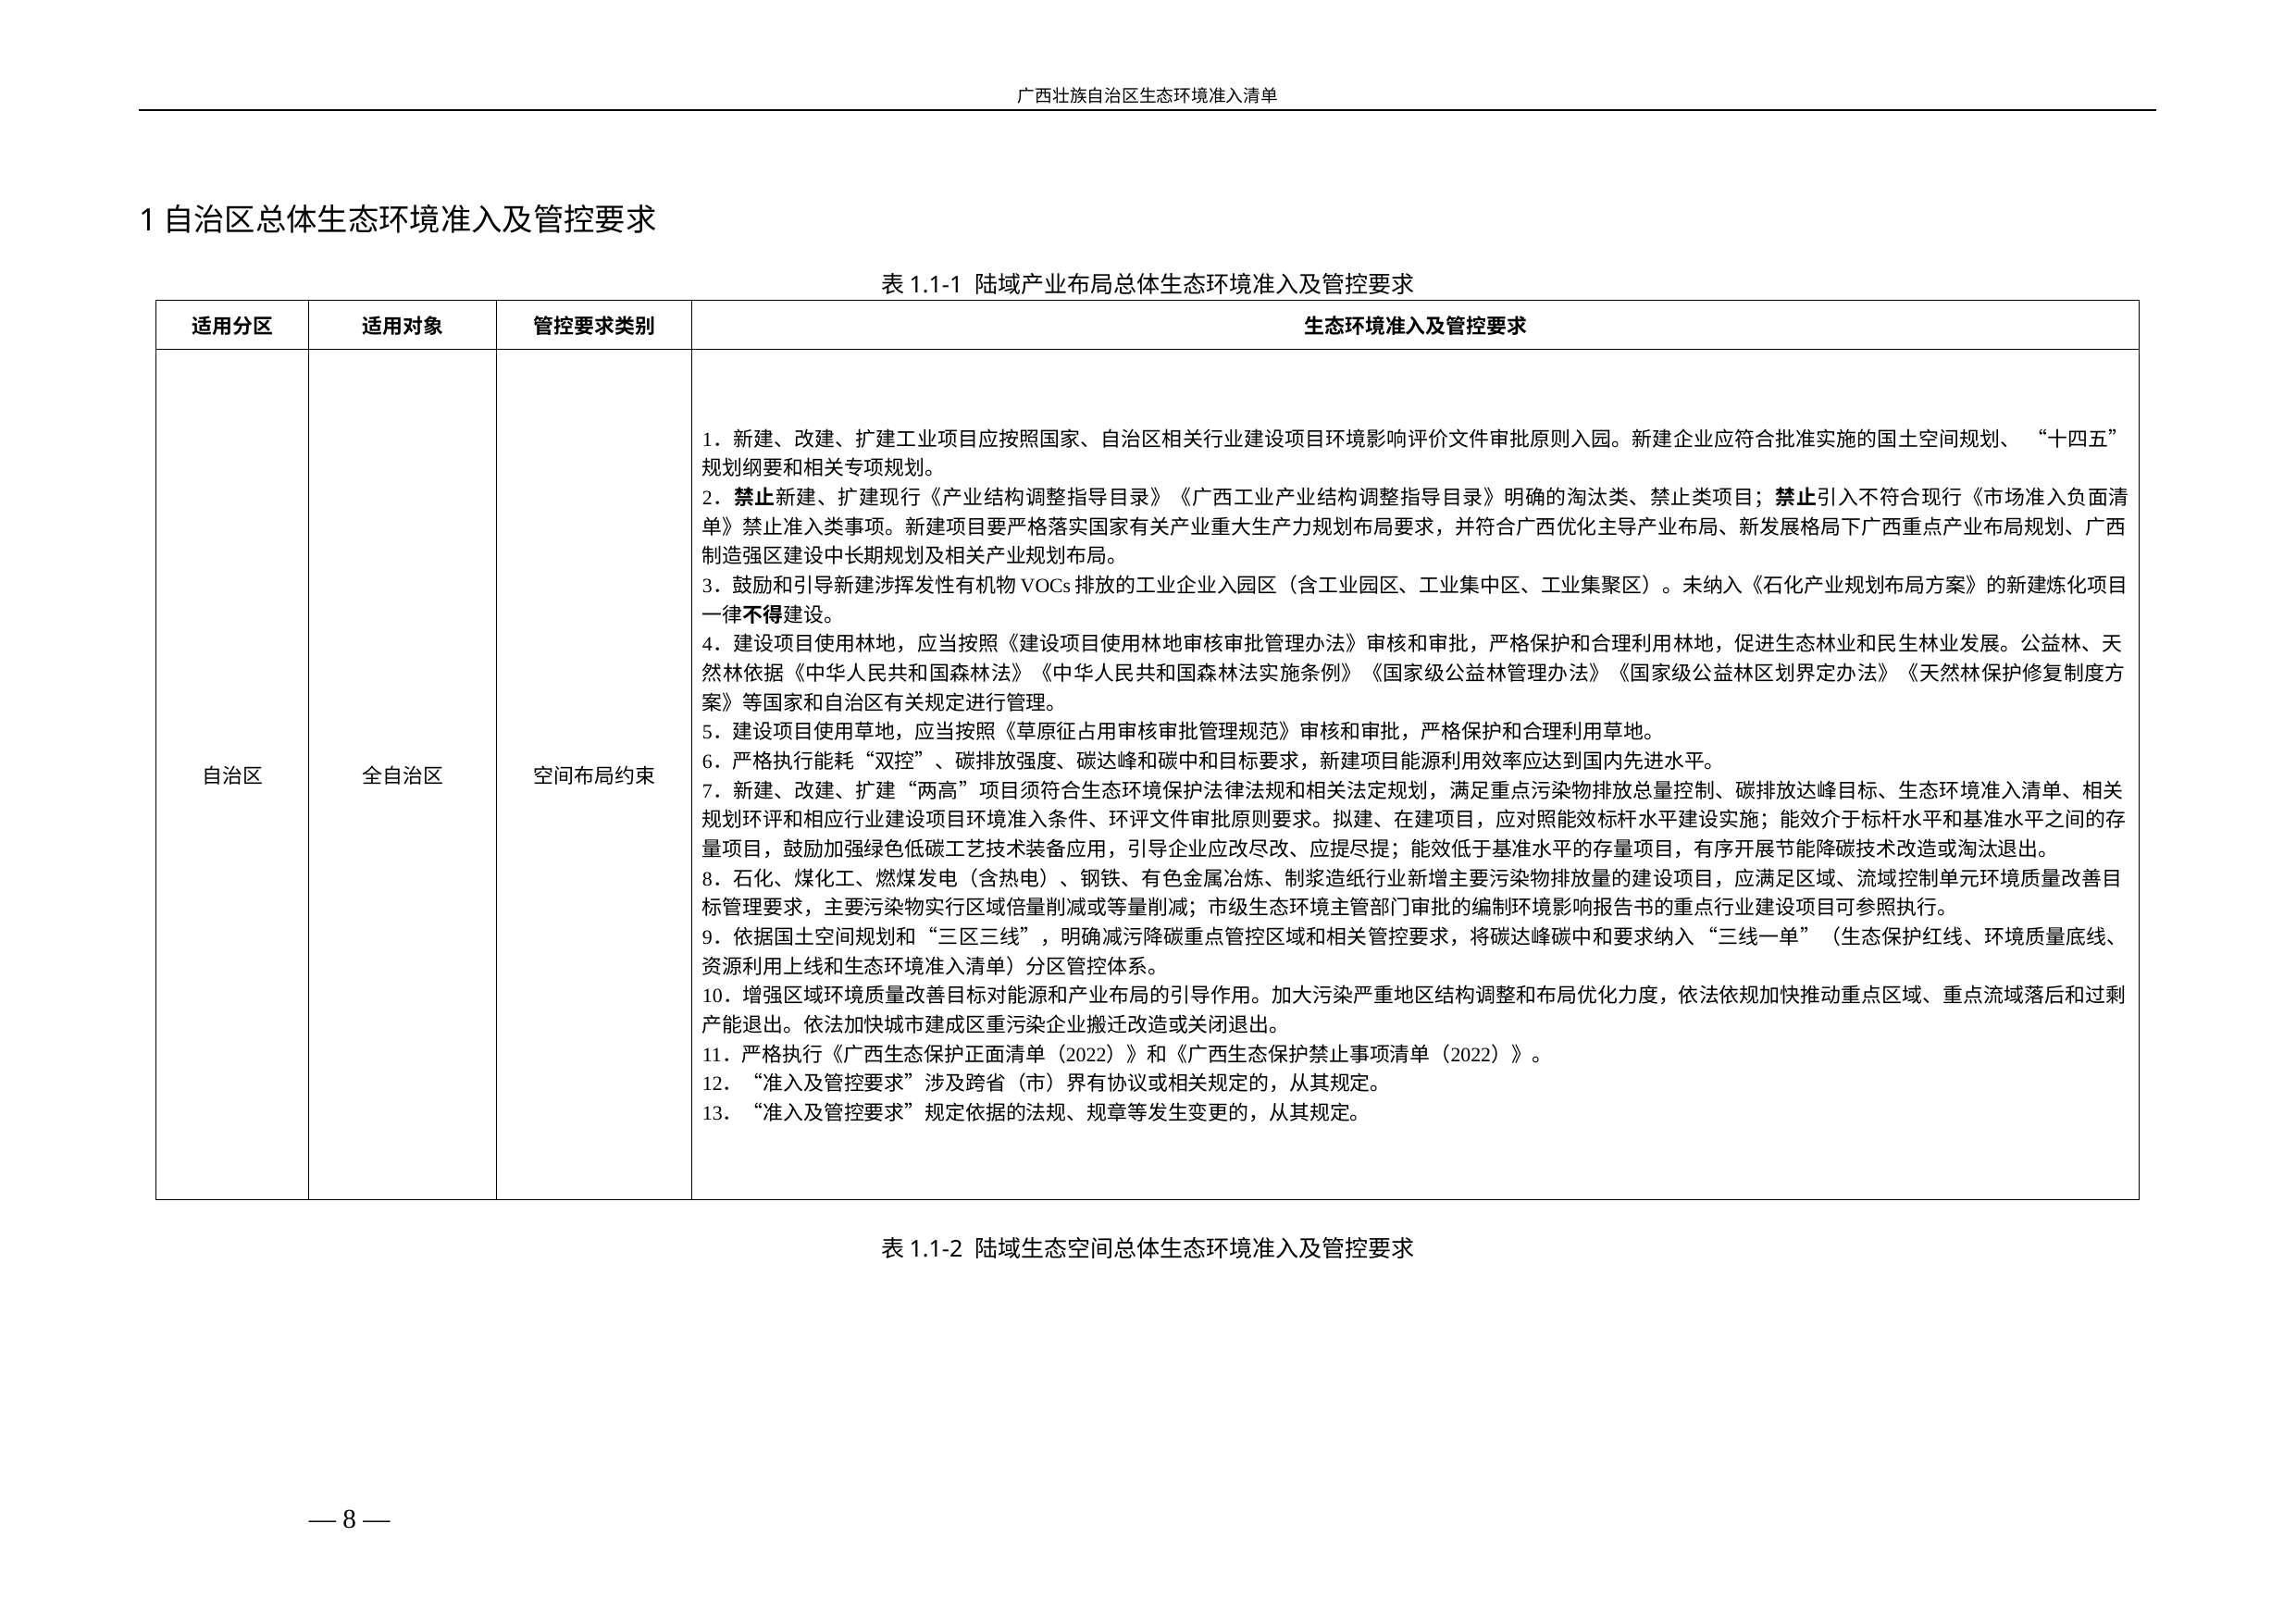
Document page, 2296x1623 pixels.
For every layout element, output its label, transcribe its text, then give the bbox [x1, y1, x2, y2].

text 表1.1-2 陆域生态空间总体生态环境准入及管控要求 [139, 1230, 2156, 1264]
table_header 管控要求类别 [497, 301, 691, 349]
subtitle 1自治区总体生态环境准入及管控要求 [139, 195, 2156, 240]
table_cell 全自治区 [309, 350, 496, 1199]
table_header 适用分区 [156, 301, 308, 349]
table_cell 自治区 [156, 350, 308, 1199]
table_header 生态环境准入及管控要求 [692, 301, 2139, 349]
table_header 适用对象 [309, 301, 496, 349]
table_cell 1．新建、改建、扩建工业项目应按照国家、自治区相关行业建设项目环境影响评价文件审批原则入园。新建企业应符合批准实施的国土空间规划、“十四五”规划纲要和相关专项规划。 2．禁止新建、扩建现行《产业结构调整指导目录》《广西工业产业结构调整指导目录》明确的淘汰类、禁止类项目；禁止引入不符合现行《市场准入负面清单》禁止准入类事项。新建项目要严格落实国家有关产业重大生产力规划布局要求，并符合广西优化主导产业布局、新发展格局下广西重点产业布局规划、广西制造强区建设中长期规划及相关产业规划布局。 3．鼓励和引导新建涉挥发性有机物VOCs排放的工业企业入园区（含工业园区、工业集中区、工业集聚区）。未纳入《石化产业规划布局方案》的新建炼化项目一律不得建设。 4．建设项目使用林地，应当按照《建设项目使用林地审核审批管理办法》审核和审批，严格保护和合理利用林地，促进生态林业和民生林业发展。公益林、天然林依据《中华人民共和国森林法》《中华人民共和国森林法实施条例》《国家级公益林管理办法》《国家级公益林区划界定办法》《天然林保护修复制度方案》等国家和自治区有关规定进行管理。 5．建设项目使用草地，应当按照《草原征占用审核审批管理规范》审核和审批，严格保护和合理利用草地。 6．严格执行能耗“双控”、碳排放强度、碳达峰和碳中和目标要求，新建项目能源利用效率应达到国内先进水平。 7．新建、改建、扩建“两高”项目须符合生态环境保护法律法规和相关法定规划，满足重点污染物排放总量控制、碳排放达峰目标、生态环境准入清单、相关规划环评和相应行业建设项目环境准入条件、环评文件审批原则要求。拟建、在建项目，应对照能效标杆水平建设实施；能效介于标杆水平和基准水平之间的存量项目，鼓励加强绿色低碳工艺技术装备应用，引导企业应改尽改、应提尽提；能效低于基准水平的存量项目，有序开展节能降碳技术改造或淘汰退出。 8．石化、煤化工、燃煤发电（含热电）、钢铁、有色金属冶炼、制浆造纸行业新增主要污染物排放量的建设项目，应满足区域、流域控制单元环境质量改善目标管理要求，主要污染物实行区域倍量削减或等量削减；市级生态环境主管部门审批的编制环境影响报告书的重点行业建设项目可参照执行。 9．依据国土空间规划和“三区三线”，明确减污降碳重点管控区域和相关管控要求，将碳达峰碳中和要求纳入“三线一单”（生态保护红线、环境质量底线、资源利用上线和生态环境准入清单）分区管控体系。 10．增强区域环境质量改善目标对能源和产业布局的引导作用。加大污染严重地区结构调整和布局优化力度，依法依规加快推动重点区域、重点流域落后和过剩产能退出。依法加快城市建成区重污染企业搬迁改造或关闭退出。 11．严格执行《广西生态保护正面清单（2022）》和《广西生态保护禁止事项清单（2022）》。 12．“准入及管控要求”涉及跨省（市）界有协议或相关规定的，从其规定。 13．“准入及管控要求”规定依据的法规、规章等发生变更的，从其规定。 [692, 350, 2139, 1199]
text 表1.1-1 陆域产业布局总体生态环境准入及管控要求 [139, 266, 2156, 300]
table_cell 空间布局约束 [497, 350, 691, 1199]
